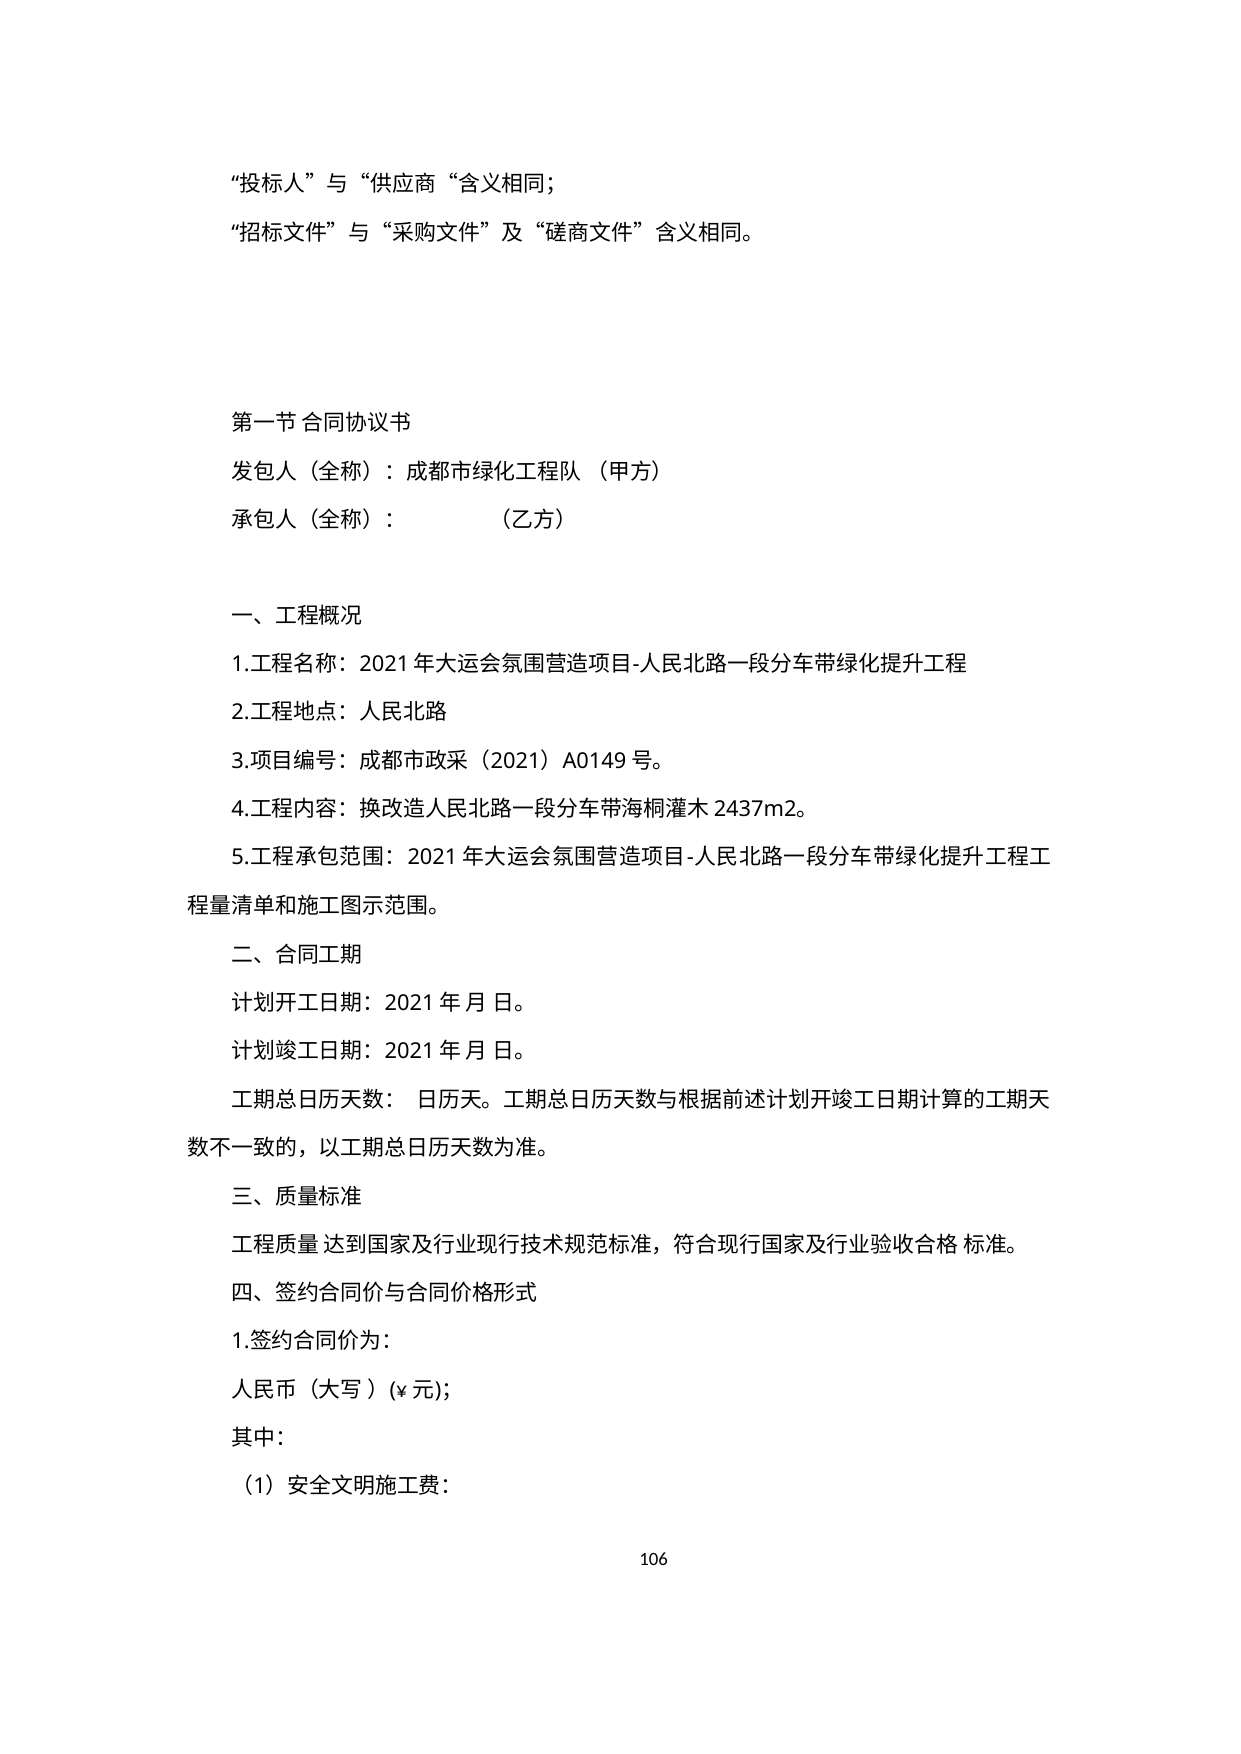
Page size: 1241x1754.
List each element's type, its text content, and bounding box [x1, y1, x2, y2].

text （1）安全文明施工费： [187, 1468, 1053, 1501]
text 3.项目编号：成都市政采（2021）A0149号。 [187, 742, 1053, 775]
text “招标文件”与“采购文件”及“磋商文件”含义相同。 [187, 214, 1053, 247]
text 三、质量标准 [187, 1178, 1053, 1211]
text 二、合同工期 [187, 936, 1053, 969]
text “投标人”与“供应商“含义相同； [187, 166, 1053, 199]
text 人民币（大写 ）(¥ 元)； [187, 1372, 1053, 1404]
text 5.工程承包范围：2021年大运会氛围营造项目-人民北路一段分车带绿化提升工程工程量清单和施工图示范围。 [187, 839, 1053, 920]
text 发包人（全称）：成都市绿化工程队 （甲方） [187, 453, 1053, 486]
text 工程质量 达到国家及行业现行技术规范标准，符合现行国家及行业验收合格 标准。 [187, 1227, 1053, 1259]
text 计划开工日期：2021年 月 日。 [187, 984, 1053, 1017]
text 一、工程概况 [187, 597, 1053, 630]
text 工期总日历天数： 日历天。工期总日历天数与根据前述计划开竣工日期计算的工期天数不一致的，以工期总日历天数为准。 [187, 1081, 1053, 1162]
text 承包人（全称）： （乙方） [187, 502, 1053, 534]
text 1.工程名称：2021年大运会氛围营造项目-人民北路一段分车带绿化提升工程 [187, 646, 1053, 678]
text 其中： [187, 1420, 1053, 1452]
text 1.签约合同价为： [187, 1323, 1053, 1356]
text 2.工程地点：人民北路 [187, 694, 1053, 727]
text 四、签约合同价与合同价格形式 [187, 1275, 1053, 1307]
text 计划竣工日期：2021年 月 日。 [187, 1033, 1053, 1065]
text 第一节 合同协议书 [187, 405, 1053, 437]
text 4.工程内容：换改造人民北路一段分车带海桐灌木2437m2。 [187, 791, 1053, 823]
